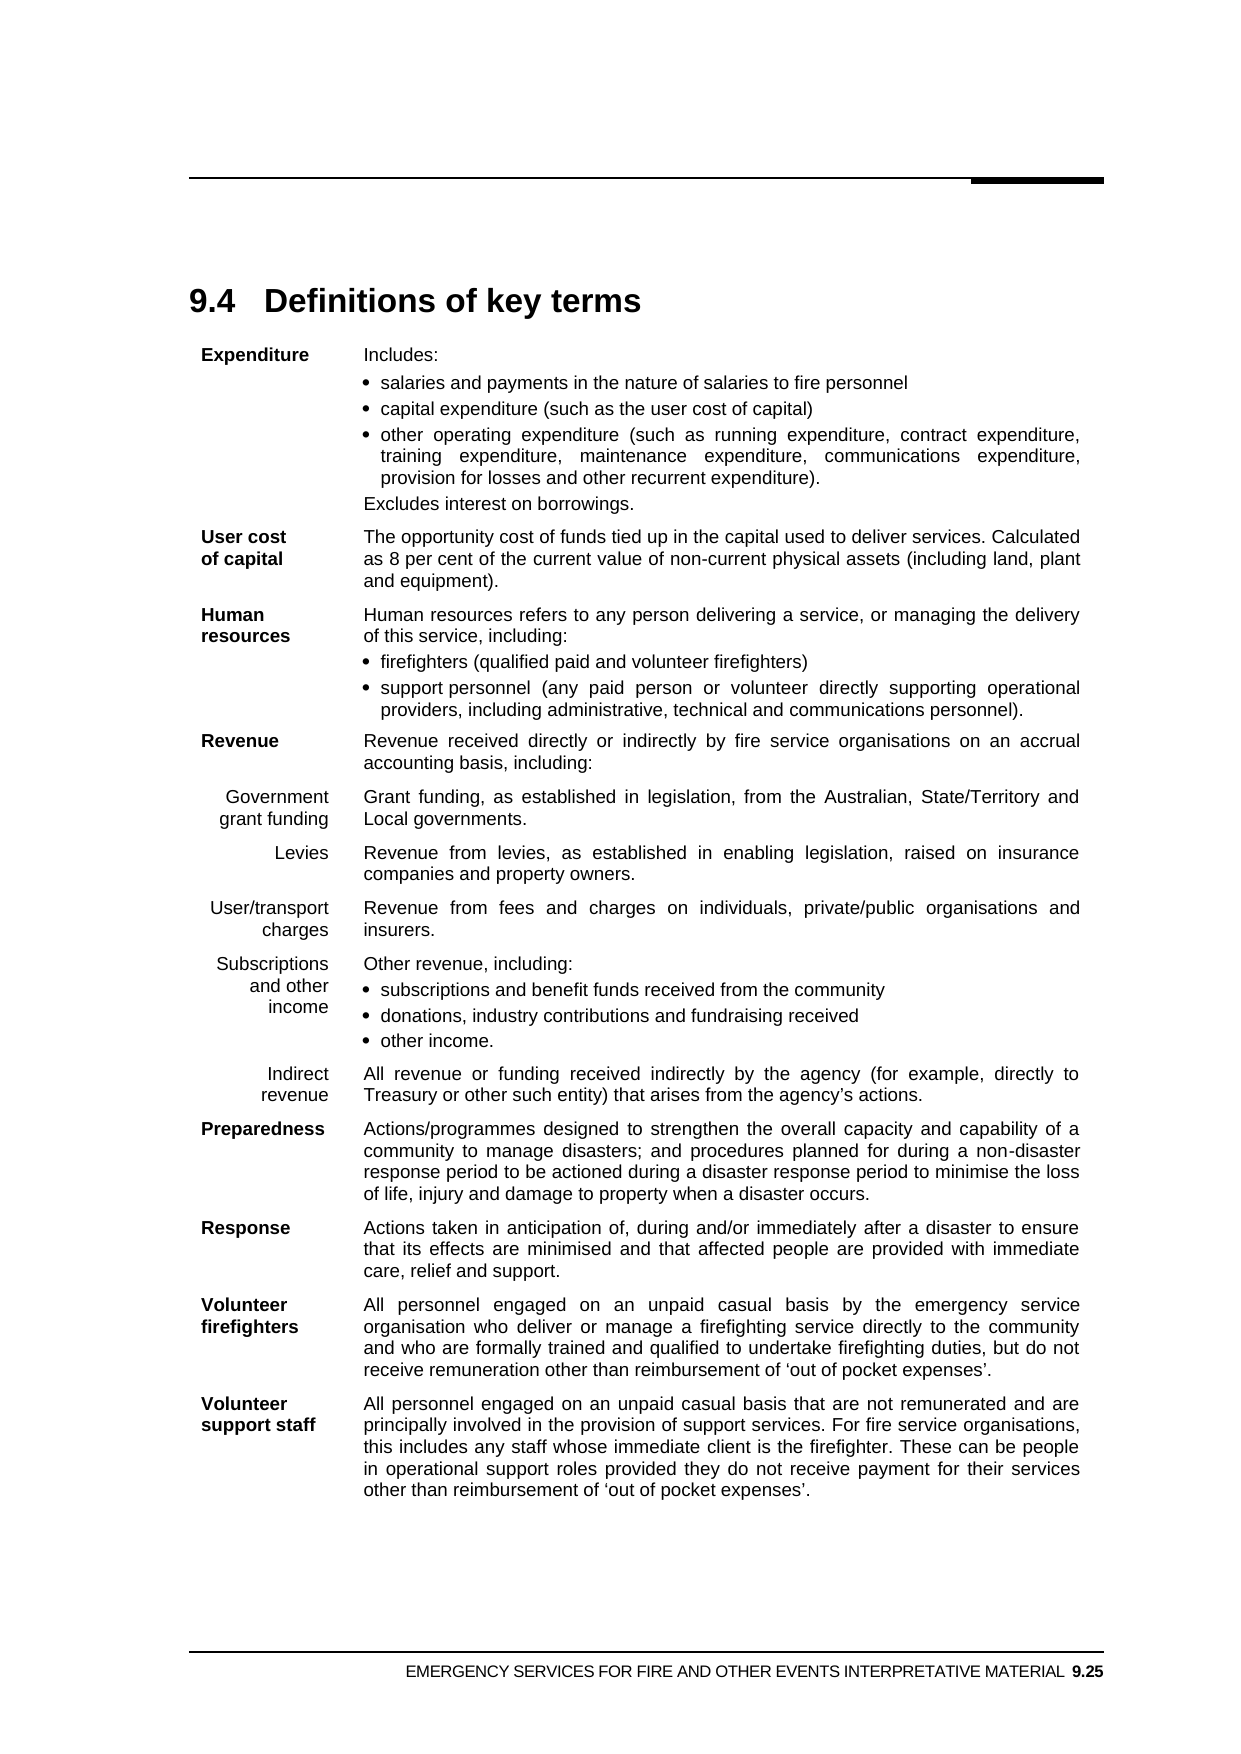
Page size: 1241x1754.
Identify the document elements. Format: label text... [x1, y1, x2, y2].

table_cell Actions taken in anticipation of, during and/or immediately after a disaster to ensure that its effects are minimised and that affected people are provided with immediate care, relief and support. [351, 1210, 1103, 1288]
table_cell Grant funding, as established in legislation, from the Australian, State/Territory and Local governments. [351, 780, 1103, 835]
table_cell Preparedness [189, 1112, 351, 1210]
table_header Includes: salaries and payments in the nature of salaries to fire personnel capital expenditure (such as the user cost of capital) other operating expenditure (such as running expenditure, contract expenditure, training expenditure, maintenance expenditure, communications expenditure, provision for losses and other recurrent expenditure). Excludes interest on borrowings. [351, 338, 1103, 520]
table_cell Revenue from levies, as established in enabling legislation, raised on insurance companies and property owners. [351, 835, 1103, 891]
table_cell Indirect revenue [189, 1056, 351, 1112]
table_cell Subscriptions and other income [189, 947, 351, 1056]
table_cell Revenue from fees and charges on individuals, private/public organisations and insurers. [351, 891, 1103, 947]
table_cell Human resources refers to any person delivering a service, or managing the delivery of this service, including: firefighters (qualified paid and volunteer firefighters) support personnel (any paid person or volunteer directly supporting operational providers, including administrative, technical and communications personnel). [351, 597, 1103, 724]
table_cell The opportunity cost of funds tied up in the capital used to deliver services. Calculated as 8 per cent of the current value of non-current physical assets (including land, plant and equipment). [351, 520, 1103, 597]
table_cell Other revenue, including: subscriptions and benefit funds received from the community donations, industry contributions and fundraising received other income. [351, 947, 1103, 1056]
table_cell Volunteer support staff [189, 1386, 351, 1507]
table_cell Government grant funding [189, 780, 351, 835]
table_cell All revenue or funding received indirectly by the agency (for example, directly to Treasury or other such entity) that arises from the agency’s actions. [351, 1056, 1103, 1112]
table_cell Actions/programmes designed to strengthen the overall capacity and capability of a community to manage disasters; and procedures planned for during a non-disaster response period to be actioned during a disaster response period to minimise the loss of life, injury and damage to property when a disaster occurs. [351, 1112, 1103, 1210]
table_cell Levies [189, 835, 351, 891]
table_cell Revenue [189, 724, 351, 780]
table_cell All personnel engaged on an unpaid casual basis by the emergency service organisation who deliver or manage a firefighting service directly to the community and who are formally trained and qualified to undertake firefighting duties, but do not receive remuneration other than reimbursement of ‘out of pocket expenses’. [351, 1288, 1103, 1386]
table_cell Volunteer firefighters [189, 1288, 351, 1386]
table_cell All personnel engaged on an unpaid casual basis that are not remunerated and are principally involved in the provision of support services. For fire service organisations, this includes any staff whose immediate client is the firefighter. These can be people in operational support roles provided they do not receive payment for their services other than reimbursement of ‘out of pocket expenses’. [351, 1386, 1103, 1507]
table_cell Revenue received directly or indirectly by fire service organisations on an accrual accounting basis, including: [351, 724, 1103, 780]
table_cell User cost of capital [189, 520, 351, 597]
table_cell Response [189, 1210, 351, 1288]
table_header Expenditure [189, 338, 351, 520]
table_cell Human resources [189, 597, 351, 724]
table_cell User/transport charges [189, 891, 351, 947]
subtitle 9.4 Definitions of key terms [189, 279, 1104, 321]
